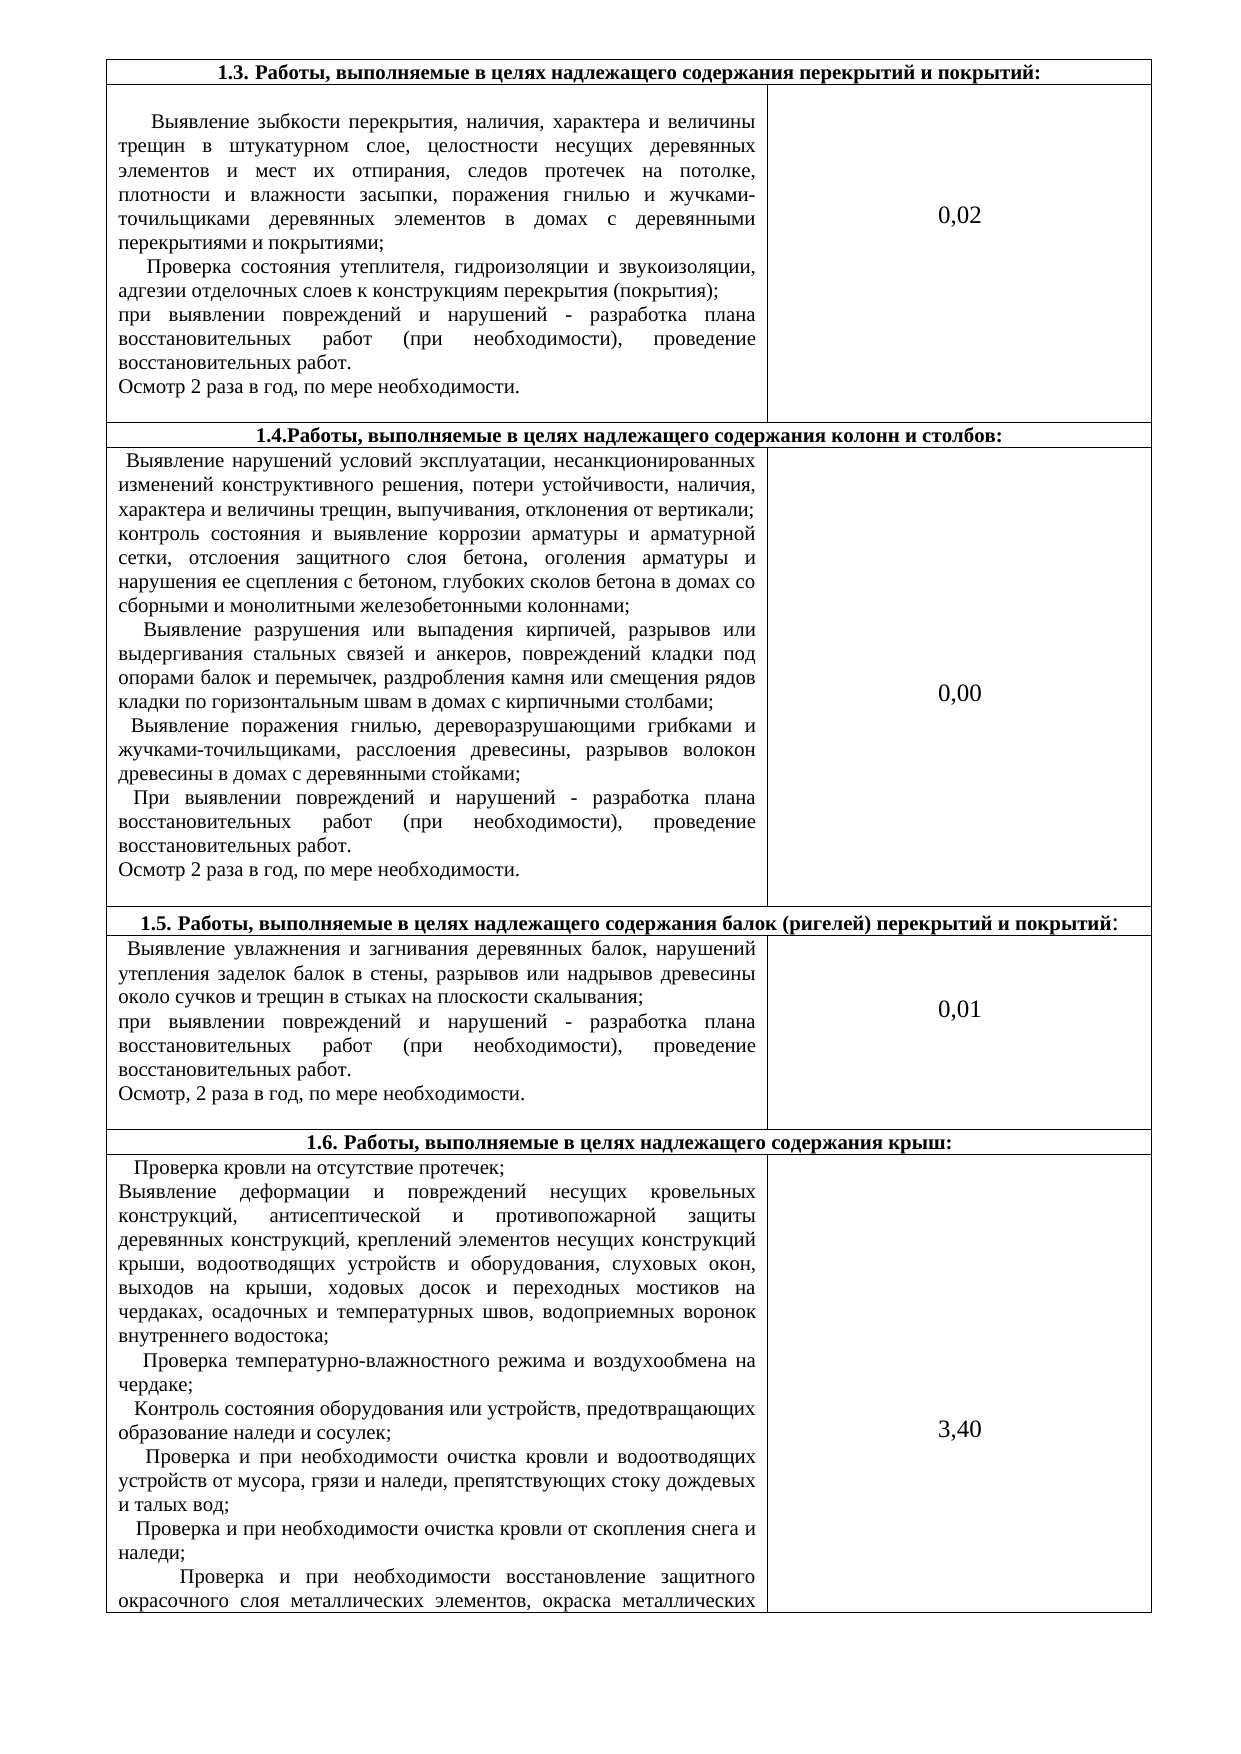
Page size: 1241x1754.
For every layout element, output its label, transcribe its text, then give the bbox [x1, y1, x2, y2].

table_cell 0,01 [768, 936, 1151, 1129]
table_cell Работы, выполняемые в целях надлежащего содержания балок (ригелей) перекрытий и покрытий: [107, 907, 1151, 935]
table_cell Работы, выполняемые в целях надлежащего содержания перекрытий и покрытий: [107, 60, 1151, 84]
table_cell 3,40 [768, 1155, 1151, 1612]
table_cell Выявление увлажнения и загнивания деревянных балок, нарушений утепления заделок балок в стены, разрывов или надрывов древесины около сучков и трещин в стыках на плоскости скалывания; при выявлении повреждений и нарушений - разработка плана восстановительных работ (при необходимости), проведение восстановительных работ. Осмотр, 2 раза в год, по мере необходимости. [107, 936, 767, 1129]
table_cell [107, 1155, 767, 1612]
table_cell 1.4.Работы, выполняемые в целях надлежащего содержания колонн и столбов: [107, 423, 1151, 447]
table_cell 0,02 [768, 85, 1151, 422]
table_cell Работы, выполняемые в целях надлежащего содержания крыш: [107, 1130, 1151, 1154]
table_cell Выявление нарушений условий эксплуатации, несанкционированных изменений конструктивного решения, потери устойчивости, наличия, характера и величины трещин, выпучивания, отклонения от вертикали; контроль состояния и выявление коррозии арматуры и арматурной сетки, отслоения защитного слоя бетона, оголения арматуры и нарушения ее сцепления с бетоном, глубоких сколов бетона в домах со сборными и монолитными железобетонными колоннами; Выявление разрушения или выпадения кирпичей, разрывов или выдергивания стальных связей и анкеров, повреждений кладки под опорами балок и перемычек, раздробления камня или смещения рядов кладки по горизонтальным швам в домах с кирпичными столбами; Выявление поражения гнилью, дереворазрушающими грибками и жучками-точильщиками, расслоения древесины, разрывов волокон древесины в домах с деревянными стойками; При выявлении повреждений и нарушений - разработка плана восстановительных работ (при необходимости), проведение восстановительных работ. Осмотр 2 раза в год, по мере необходимости. [107, 448, 767, 906]
table_cell Выявление зыбкости перекрытия, наличия, характера и величины трещин в штукатурном слое, целостности несущих деревянных элементов и мест их отпирания, следов протечек на потолке, плотности и влажности засыпки, поражения гнилью и жучками-точильщиками деревянных элементов в домах с деревянными перекрытиями и покрытиями; Проверка состояния утеплителя, гидроизоляции и звукоизоляции, адгезии отделочных слоев к конструкциям перекрытия (покрытия); при выявлении повреждений и нарушений - разработка плана восстановительных работ (при необходимости), проведение восстановительных работ. Осмотр 2 раза в год, по мере необходимости. [107, 85, 767, 422]
table_cell 0,00 [768, 448, 1151, 906]
